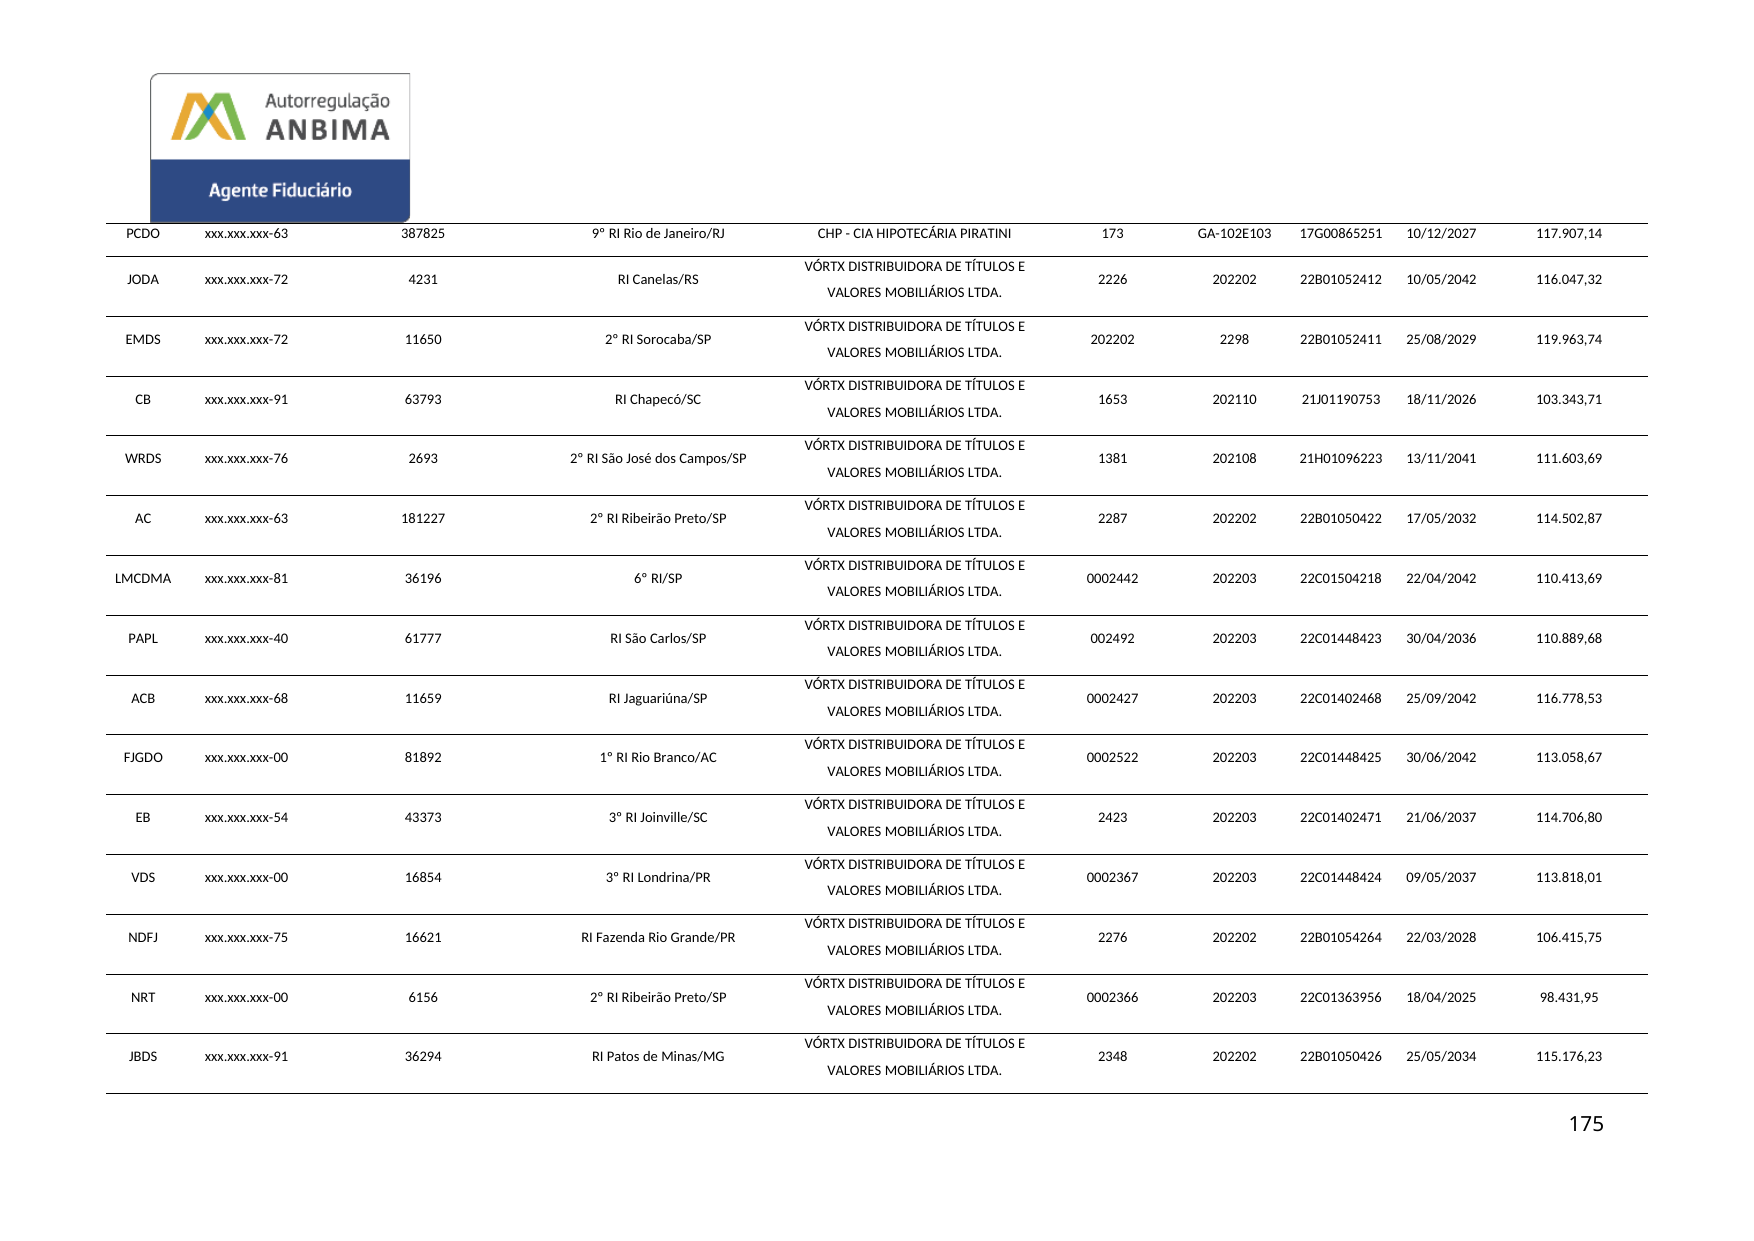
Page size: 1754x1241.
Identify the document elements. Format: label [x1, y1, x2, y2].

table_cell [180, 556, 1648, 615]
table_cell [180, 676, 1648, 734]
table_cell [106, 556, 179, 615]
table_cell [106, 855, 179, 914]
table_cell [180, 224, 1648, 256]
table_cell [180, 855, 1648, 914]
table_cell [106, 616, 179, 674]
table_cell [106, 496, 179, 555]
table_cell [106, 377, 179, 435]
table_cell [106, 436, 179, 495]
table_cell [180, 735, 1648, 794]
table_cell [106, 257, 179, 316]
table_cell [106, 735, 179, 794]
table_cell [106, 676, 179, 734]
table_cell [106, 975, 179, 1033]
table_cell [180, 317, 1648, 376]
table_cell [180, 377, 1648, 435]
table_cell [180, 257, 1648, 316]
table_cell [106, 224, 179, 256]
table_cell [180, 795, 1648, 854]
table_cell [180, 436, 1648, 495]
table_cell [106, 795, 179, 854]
picture [150, 73, 411, 223]
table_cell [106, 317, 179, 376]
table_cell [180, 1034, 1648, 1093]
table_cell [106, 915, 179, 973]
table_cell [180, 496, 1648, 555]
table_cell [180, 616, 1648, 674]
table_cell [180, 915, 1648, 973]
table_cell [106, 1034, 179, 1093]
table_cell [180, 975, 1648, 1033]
